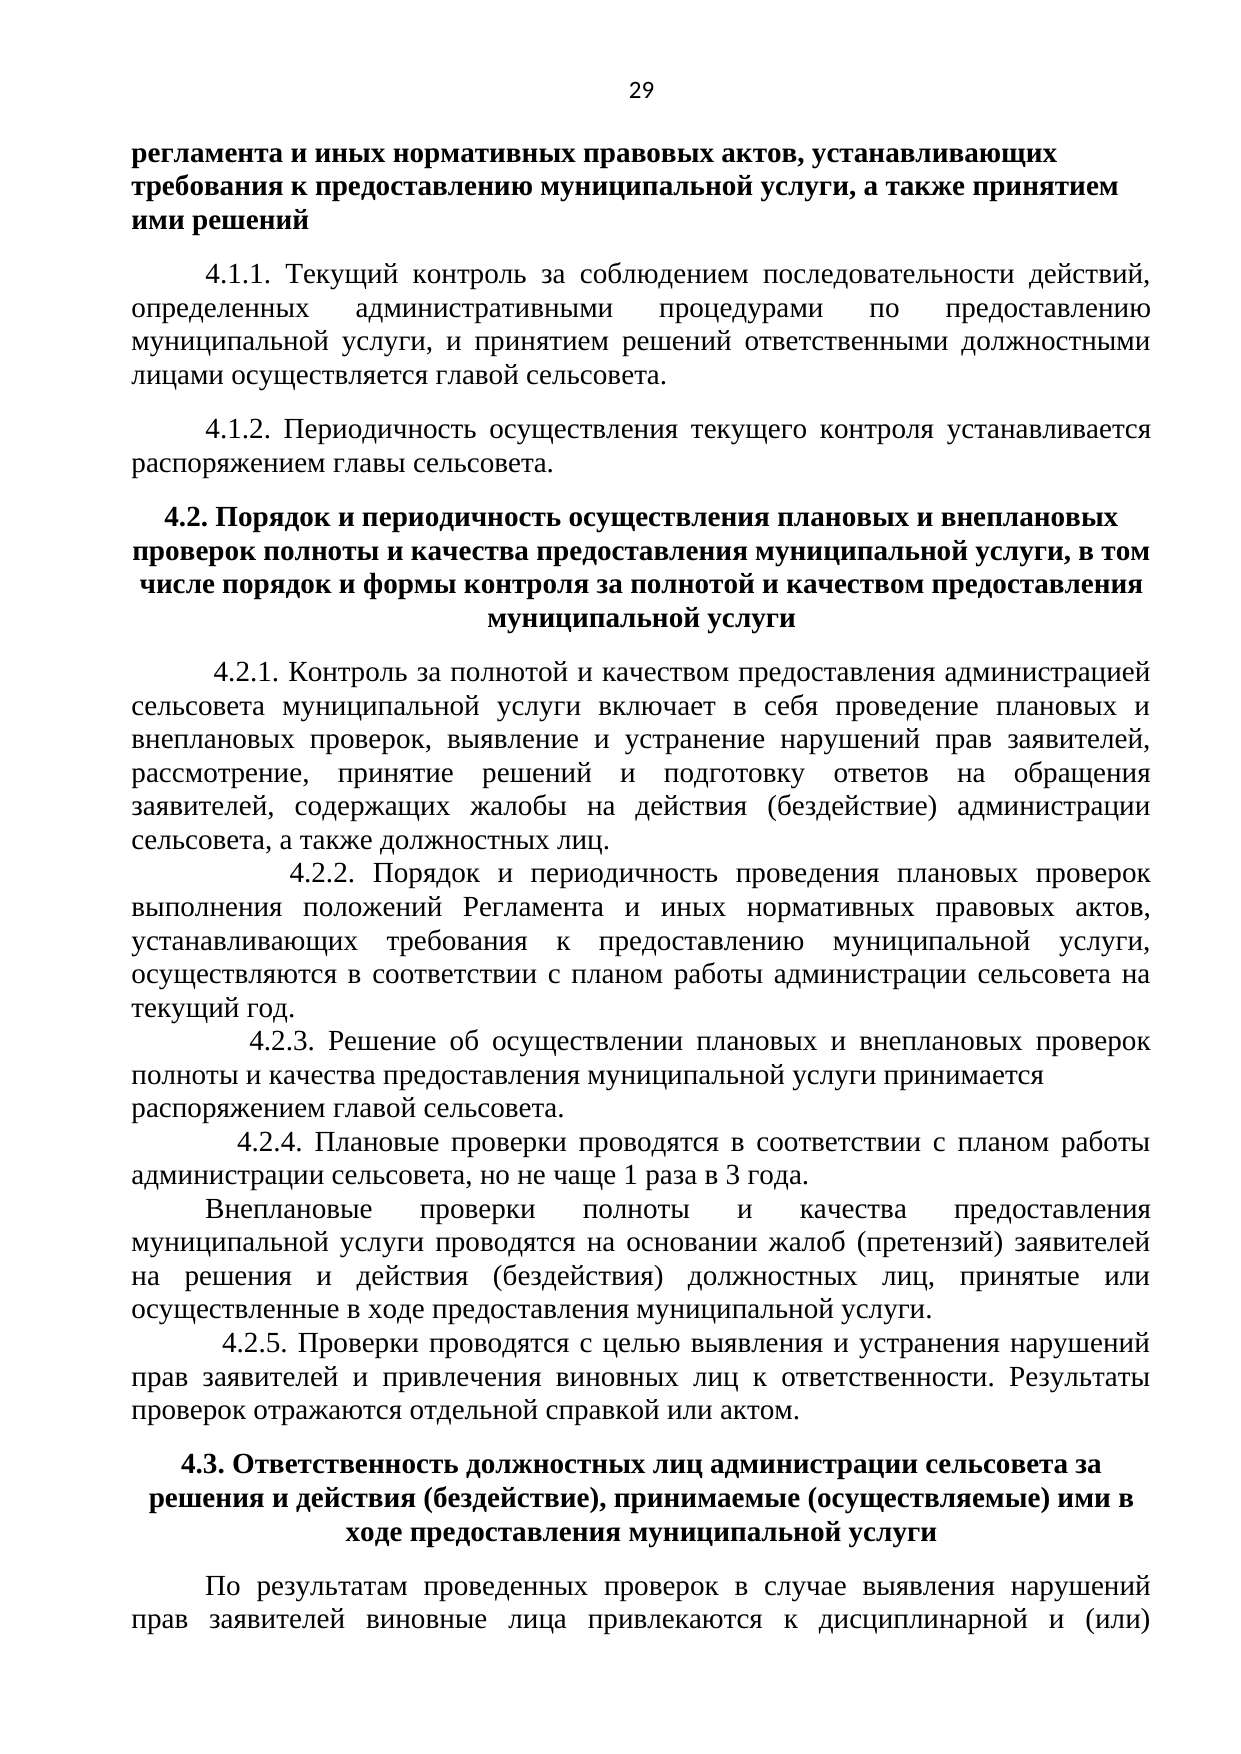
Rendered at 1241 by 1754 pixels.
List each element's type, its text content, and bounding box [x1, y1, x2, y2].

text распоряжением главой сельсовета. [131, 1090, 1152, 1124]
text 4.2. Порядок и периодичность осуществления плановых и внеплановых проверок полноты и качества предоставления муниципальной услуги, в том числе порядок и формы контроля за полнотой и качеством предоставления муниципальной услуги [131, 499, 1152, 633]
text 4.2.1. Контроль за полнотой и качеством предоставления администрацией сельсовета муниципальной услуги включает в себя проведение плановых и внеплановых проверок, выявление и устранение нарушений прав заявителей, рассмотрение, принятие решений и подготовку ответов на обращения заявителей, содержащих жалобы на действия (бездействие) администрации сельсовета, а также должностных лиц. [131, 654, 1152, 856]
text 4.2.4. Плановые проверки проводятся в соответствии с планом работы администрации сельсовета, но не чаще 1 раза в 3 года. [131, 1124, 1152, 1191]
text 4.2.3. Решение об осуществлении плановых и внеплановых проверок полноты и качества предоставления муниципальной услуги принимается [131, 1023, 1152, 1090]
text Внеплановые проверки полноты и качества предоставления муниципальной услуги проводятся на основании жалоб (претензий) заявителей на решения и действия (бездействия) должностных лиц, принятые или осуществленные в ходе предоставления муниципальной услуги. [131, 1191, 1152, 1325]
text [131, 135, 1152, 236]
text 4.2.2. Порядок и периодичность проведения плановых проверок выполнения положений Регламента и иных нормативных правовых актов, устанавливающих требования к предоставлению муниципальной услуги, осуществляются в соответствии с планом работы администрации сельсовета на текущий год. [131, 856, 1152, 1023]
text 4.1.2. Периодичность осуществления текущего контроля устанавливается распоряжением главы сельсовета. [131, 411, 1152, 478]
text 4.3. Ответственность должностных лиц администрации сельсовета за решения и действия (бездействие), принимаемые (осуществляемые) ими в ходе предоставления муниципальной услуги [131, 1447, 1152, 1547]
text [131, 1568, 1152, 1635]
text 4.1.1. Текущий контроль за соблюдением последовательности действий, определенных административными процедурами по предоставлению муниципальной услуги, и принятием решений ответственными должностными лицами осуществляется главой сельсовета. [131, 256, 1152, 391]
text 4.2.5. Проверки проводятся с целью выявления и устранения нарушений прав заявителей и привлечения виновных лиц к ответственности. Результаты проверок отражаются отдельной справкой или актом. [131, 1325, 1152, 1426]
